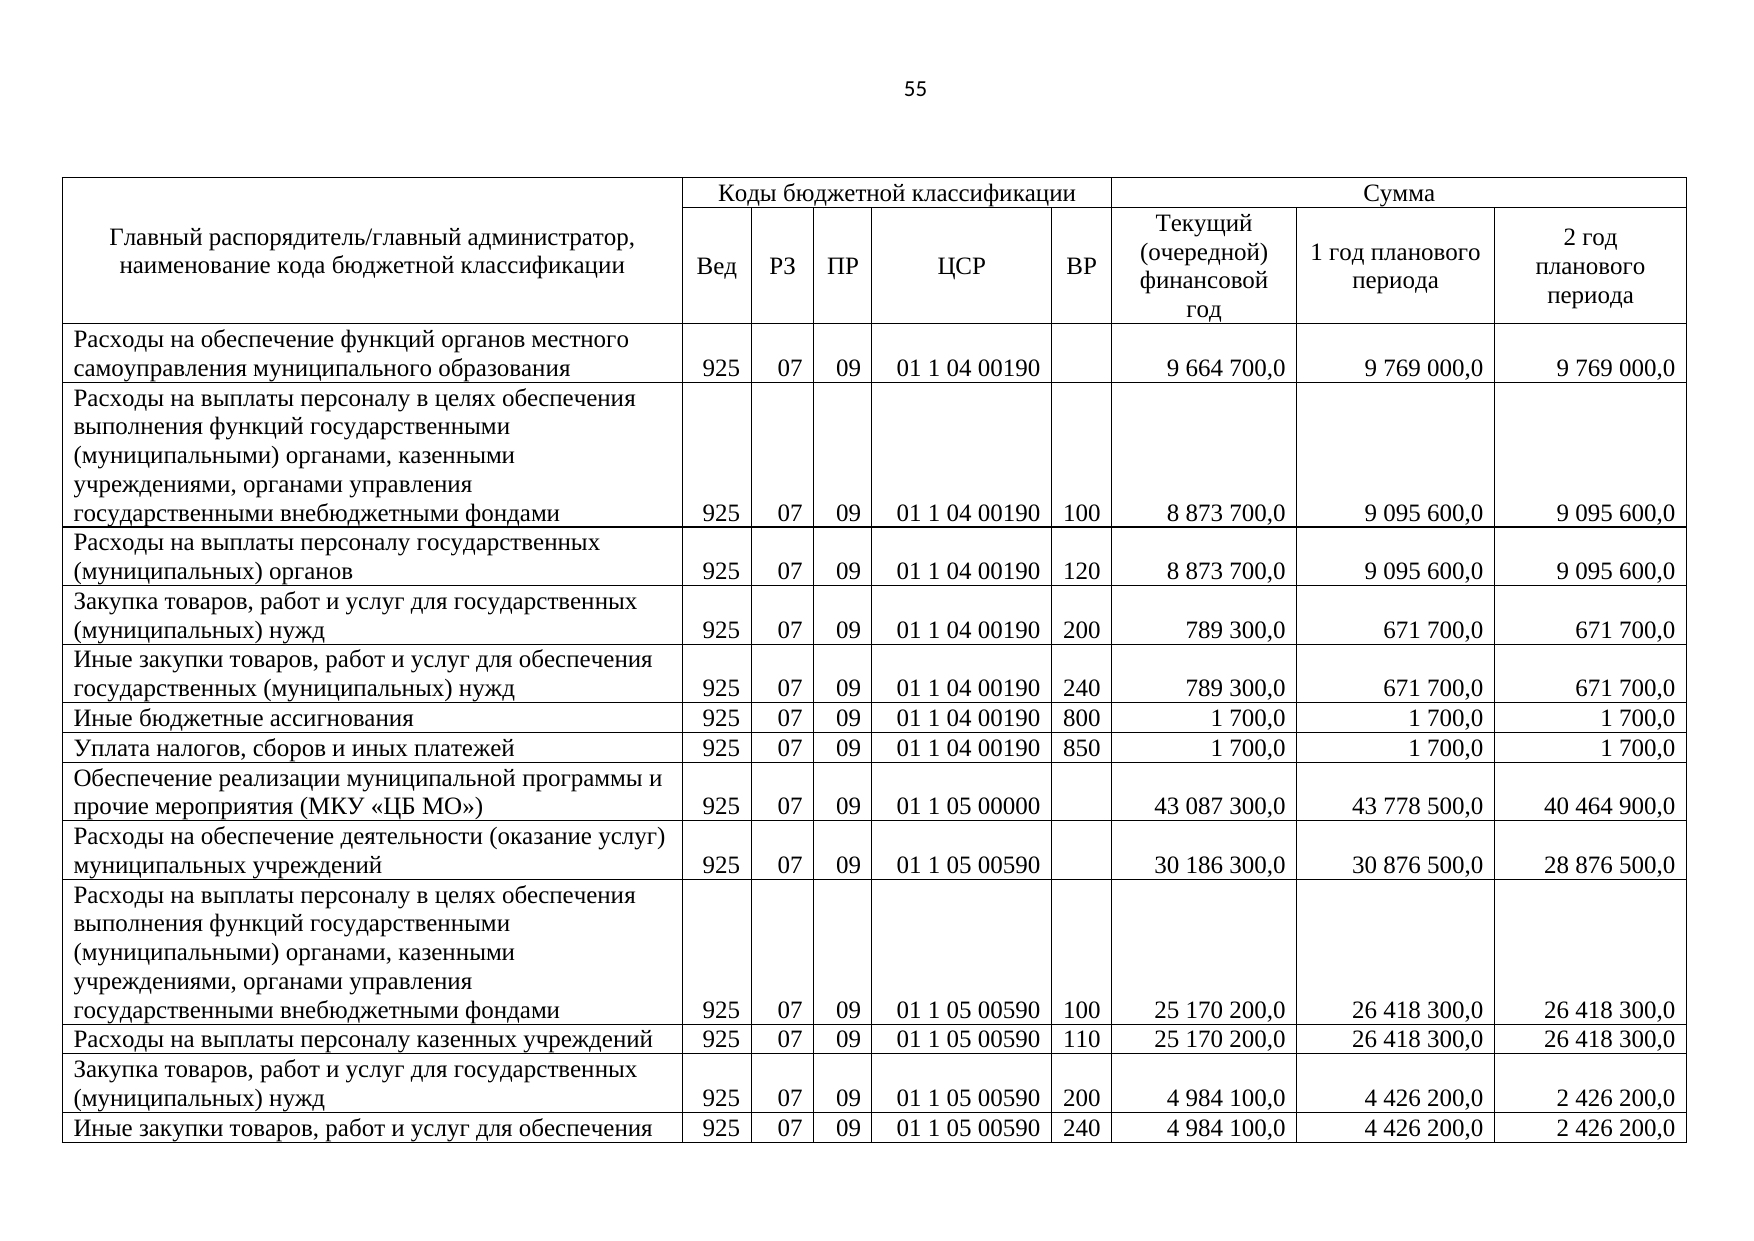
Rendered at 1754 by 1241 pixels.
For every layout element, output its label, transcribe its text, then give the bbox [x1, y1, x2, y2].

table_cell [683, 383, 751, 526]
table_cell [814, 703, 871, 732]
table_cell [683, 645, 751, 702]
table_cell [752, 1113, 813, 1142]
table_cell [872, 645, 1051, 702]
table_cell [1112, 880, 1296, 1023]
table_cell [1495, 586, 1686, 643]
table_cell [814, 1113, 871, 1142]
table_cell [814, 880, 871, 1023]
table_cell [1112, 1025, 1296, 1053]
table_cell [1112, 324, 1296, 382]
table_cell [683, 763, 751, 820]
table_cell 2 год планового периода [1495, 208, 1686, 323]
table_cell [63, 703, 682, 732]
table_cell ВР [1052, 208, 1111, 323]
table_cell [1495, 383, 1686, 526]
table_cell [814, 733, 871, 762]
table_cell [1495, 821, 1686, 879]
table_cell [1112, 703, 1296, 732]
table_cell ПР [814, 208, 871, 323]
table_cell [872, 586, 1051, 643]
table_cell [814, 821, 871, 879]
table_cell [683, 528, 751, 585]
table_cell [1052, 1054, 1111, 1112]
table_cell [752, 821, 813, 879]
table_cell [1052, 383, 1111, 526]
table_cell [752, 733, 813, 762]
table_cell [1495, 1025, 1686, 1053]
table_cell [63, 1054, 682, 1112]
table_cell 1 год планового периода [1297, 208, 1494, 323]
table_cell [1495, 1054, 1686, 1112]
table_cell ЦСР [872, 208, 1051, 323]
table_cell Текущий (очередной) финансовой год [1112, 208, 1296, 323]
table_cell Вед [683, 208, 751, 323]
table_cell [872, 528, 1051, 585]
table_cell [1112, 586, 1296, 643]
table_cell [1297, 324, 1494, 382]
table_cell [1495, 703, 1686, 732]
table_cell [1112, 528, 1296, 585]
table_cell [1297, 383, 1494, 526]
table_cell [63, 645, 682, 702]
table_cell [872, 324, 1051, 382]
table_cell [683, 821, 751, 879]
table_header Сумма [1112, 178, 1686, 207]
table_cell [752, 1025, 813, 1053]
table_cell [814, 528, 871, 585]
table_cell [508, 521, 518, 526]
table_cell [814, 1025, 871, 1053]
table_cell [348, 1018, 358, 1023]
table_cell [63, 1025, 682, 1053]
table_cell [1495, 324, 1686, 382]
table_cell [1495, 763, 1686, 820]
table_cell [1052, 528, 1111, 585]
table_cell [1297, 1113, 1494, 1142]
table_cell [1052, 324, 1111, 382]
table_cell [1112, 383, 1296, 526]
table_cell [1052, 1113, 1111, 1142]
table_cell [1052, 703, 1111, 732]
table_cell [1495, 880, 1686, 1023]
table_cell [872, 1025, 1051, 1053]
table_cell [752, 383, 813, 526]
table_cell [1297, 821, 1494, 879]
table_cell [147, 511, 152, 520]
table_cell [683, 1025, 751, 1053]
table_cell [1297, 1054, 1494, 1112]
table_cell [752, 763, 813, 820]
table_cell РЗ [752, 208, 813, 323]
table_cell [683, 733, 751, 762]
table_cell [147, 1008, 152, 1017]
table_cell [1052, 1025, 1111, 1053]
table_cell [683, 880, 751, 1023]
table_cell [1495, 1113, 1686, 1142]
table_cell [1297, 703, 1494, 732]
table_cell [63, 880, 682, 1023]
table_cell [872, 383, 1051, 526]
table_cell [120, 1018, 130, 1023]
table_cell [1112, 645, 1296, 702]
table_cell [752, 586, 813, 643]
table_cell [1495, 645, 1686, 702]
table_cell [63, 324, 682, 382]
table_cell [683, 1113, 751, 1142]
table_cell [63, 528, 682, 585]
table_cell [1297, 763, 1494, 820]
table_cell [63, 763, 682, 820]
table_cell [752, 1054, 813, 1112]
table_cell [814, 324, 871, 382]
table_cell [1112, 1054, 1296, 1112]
table_header Главный распорядитель/главный администратор, наименование кода бюджетной классификации [63, 178, 682, 323]
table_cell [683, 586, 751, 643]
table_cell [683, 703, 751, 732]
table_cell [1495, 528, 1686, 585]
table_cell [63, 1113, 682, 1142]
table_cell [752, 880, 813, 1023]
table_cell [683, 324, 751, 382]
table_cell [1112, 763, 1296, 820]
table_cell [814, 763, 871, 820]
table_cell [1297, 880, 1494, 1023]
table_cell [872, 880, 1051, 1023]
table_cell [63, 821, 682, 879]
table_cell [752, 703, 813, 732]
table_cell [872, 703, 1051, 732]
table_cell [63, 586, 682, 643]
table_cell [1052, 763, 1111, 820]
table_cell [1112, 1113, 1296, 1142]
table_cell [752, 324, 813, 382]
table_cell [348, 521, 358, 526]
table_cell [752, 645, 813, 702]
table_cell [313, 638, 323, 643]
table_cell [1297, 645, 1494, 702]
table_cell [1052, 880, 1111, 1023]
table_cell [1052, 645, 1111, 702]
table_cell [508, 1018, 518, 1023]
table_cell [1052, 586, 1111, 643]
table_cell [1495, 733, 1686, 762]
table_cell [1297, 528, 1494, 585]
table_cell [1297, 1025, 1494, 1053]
table_header Коды бюджетной классификации [683, 178, 1111, 207]
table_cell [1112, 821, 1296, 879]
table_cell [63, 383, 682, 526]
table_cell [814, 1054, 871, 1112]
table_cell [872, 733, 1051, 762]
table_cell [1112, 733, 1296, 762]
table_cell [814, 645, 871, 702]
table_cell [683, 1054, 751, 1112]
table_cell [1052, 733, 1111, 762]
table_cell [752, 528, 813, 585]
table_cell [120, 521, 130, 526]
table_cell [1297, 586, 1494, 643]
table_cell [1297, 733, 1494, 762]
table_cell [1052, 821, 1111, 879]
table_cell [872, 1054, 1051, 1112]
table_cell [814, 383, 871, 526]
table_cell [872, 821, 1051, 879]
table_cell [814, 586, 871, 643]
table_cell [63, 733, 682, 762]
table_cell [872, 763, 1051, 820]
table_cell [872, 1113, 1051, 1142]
